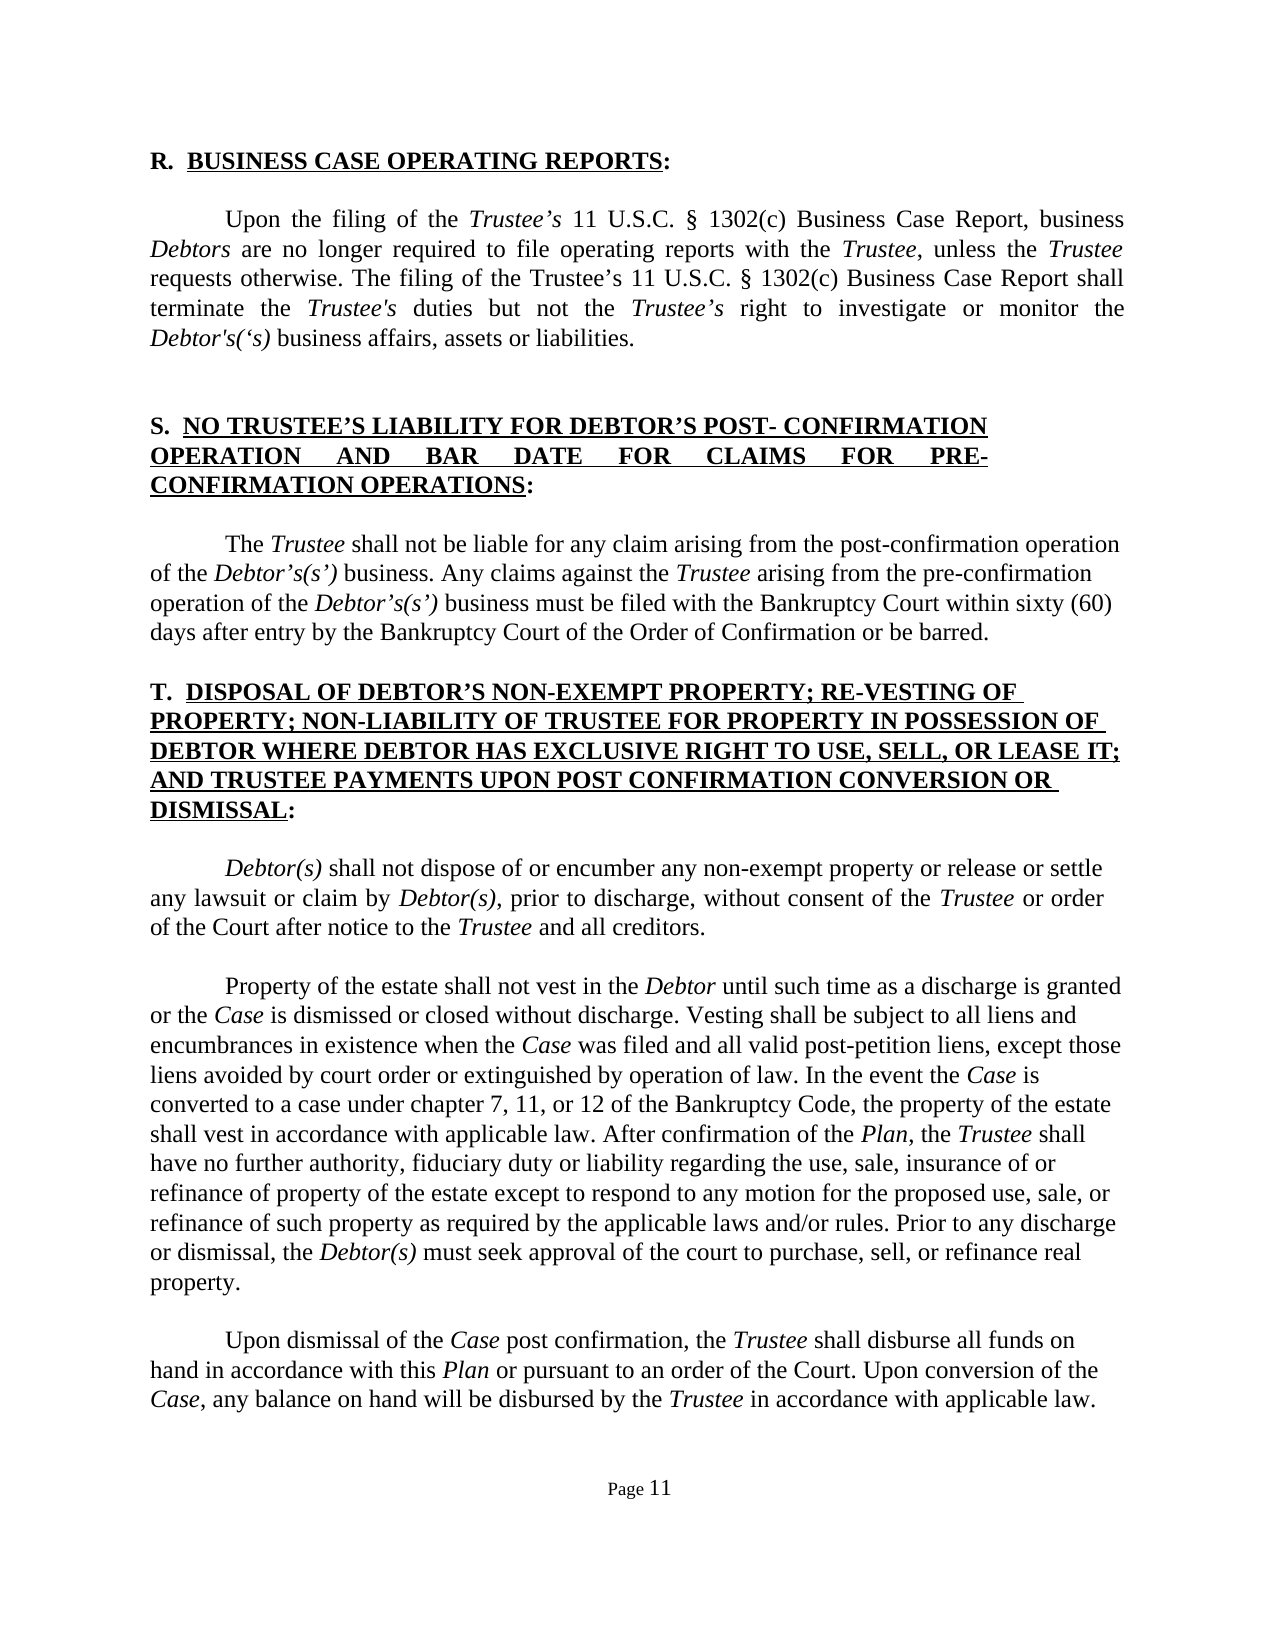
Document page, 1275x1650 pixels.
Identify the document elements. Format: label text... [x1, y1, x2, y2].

subtitle NO TRUSTEE’S LIABILITY FOR DEBTOR’S POST- CONFIRMATION OPERATION AND BAR DATE FOR CLAIMS FOR PRE-CONFIRMATION OPERATIONS: [150, 411, 988, 466]
text The Trustee shall not be liable for any claim arising from the post-confirmation operation of the Debtor’s(s’) business. Any claims against the Trustee arising from the pre-confirmation operation of the Debtor’s(s’) business must be filed with the Bankruptcy Court within sixty (60) days after entry by the Bankruptcy Court of the Order of Confirmation or be barred. [150, 529, 1124, 646]
subtitle BUSINESS CASE OPERATING REPORTS: [150, 146, 1148, 174]
subtitle NO TRUSTEE’S LIABILITY FOR DEBTOR’S POST- CONFIRMATION OPERATION AND BAR DATE FOR CLAIMS FOR PRE-CONFIRMATION OPERATIONS: [150, 467, 988, 499]
text Upon the filing of the Trustee’s 11 U.S.C. § 1302(c) Business Case Report, business Debtors are no longer required to file operating reports with the Trustee, unless the Trustee requests otherwise. The filing of the Trustee’s 11 U.S.C. § 1302(c) Business Case Report shall terminate the Trustee's duties but not the Trustee’s right to investigate or monitor the Debtor's(‘s) business affairs, assets or liabilities. [150, 204, 1125, 351]
text Upon dismissal of the Case post confirmation, the Trustee shall disburse all funds on hand in accordance with this Plan or pursuant to an order of the Court. Upon conversion of the Case, any balance on hand will be disbursed by the Trustee in accordance with applicable law. [150, 1325, 1120, 1413]
subtitle DISPOSAL OF DEBTOR’S NON-EXEMPT PROPERTY; RE-VESTING OF PROPERTY; NON-LIABILITY OF TRUSTEE FOR PROPERTY IN POSSESSION OF DEBTOR WHERE DEBTOR HAS EXCLUSIVE RIGHT TO USE, SELL, OR LEASE IT; AND TRUSTEE PAYMENTS UPON POST CONFIRMATION CONVERSION OR DISMISSAL: [150, 677, 1122, 824]
text Property of the estate shall not vest in the Debtor until such time as a discharge is granted or the Case is dismissed or closed without discharge. Vesting shall be subject to all liens and encumbrances in existence when the Case was filed and all valid post-petition liens, except those liens avoided by court order or extinguished by operation of law. In the event the Case is converted to a case under chapter 7, 11, or 12 of the Bankruptcy Code, the property of the estate shall vest in accordance with applicable law. After confirmation of the Plan, the Trustee shall have no further authority, fiduciary duty or liability regarding the use, sale, insurance of or refinance of property of the estate except to respond to any motion for the proposed use, sale, or refinance of such property as required by the applicable laws and/or rules. Prior to any discharge or dismissal, the Debtor(s) must seek approval of the court to purchase, sell, or refinance real property. [150, 971, 1126, 1296]
text Debtor(s) shall not dispose of or encumber any non-exempt property or release or settle any lawsuit or claim by Debtor(s), prior to discharge, without consent of the Trustee or order of the Court after notice to the Trustee and all creditors. [150, 853, 1104, 941]
